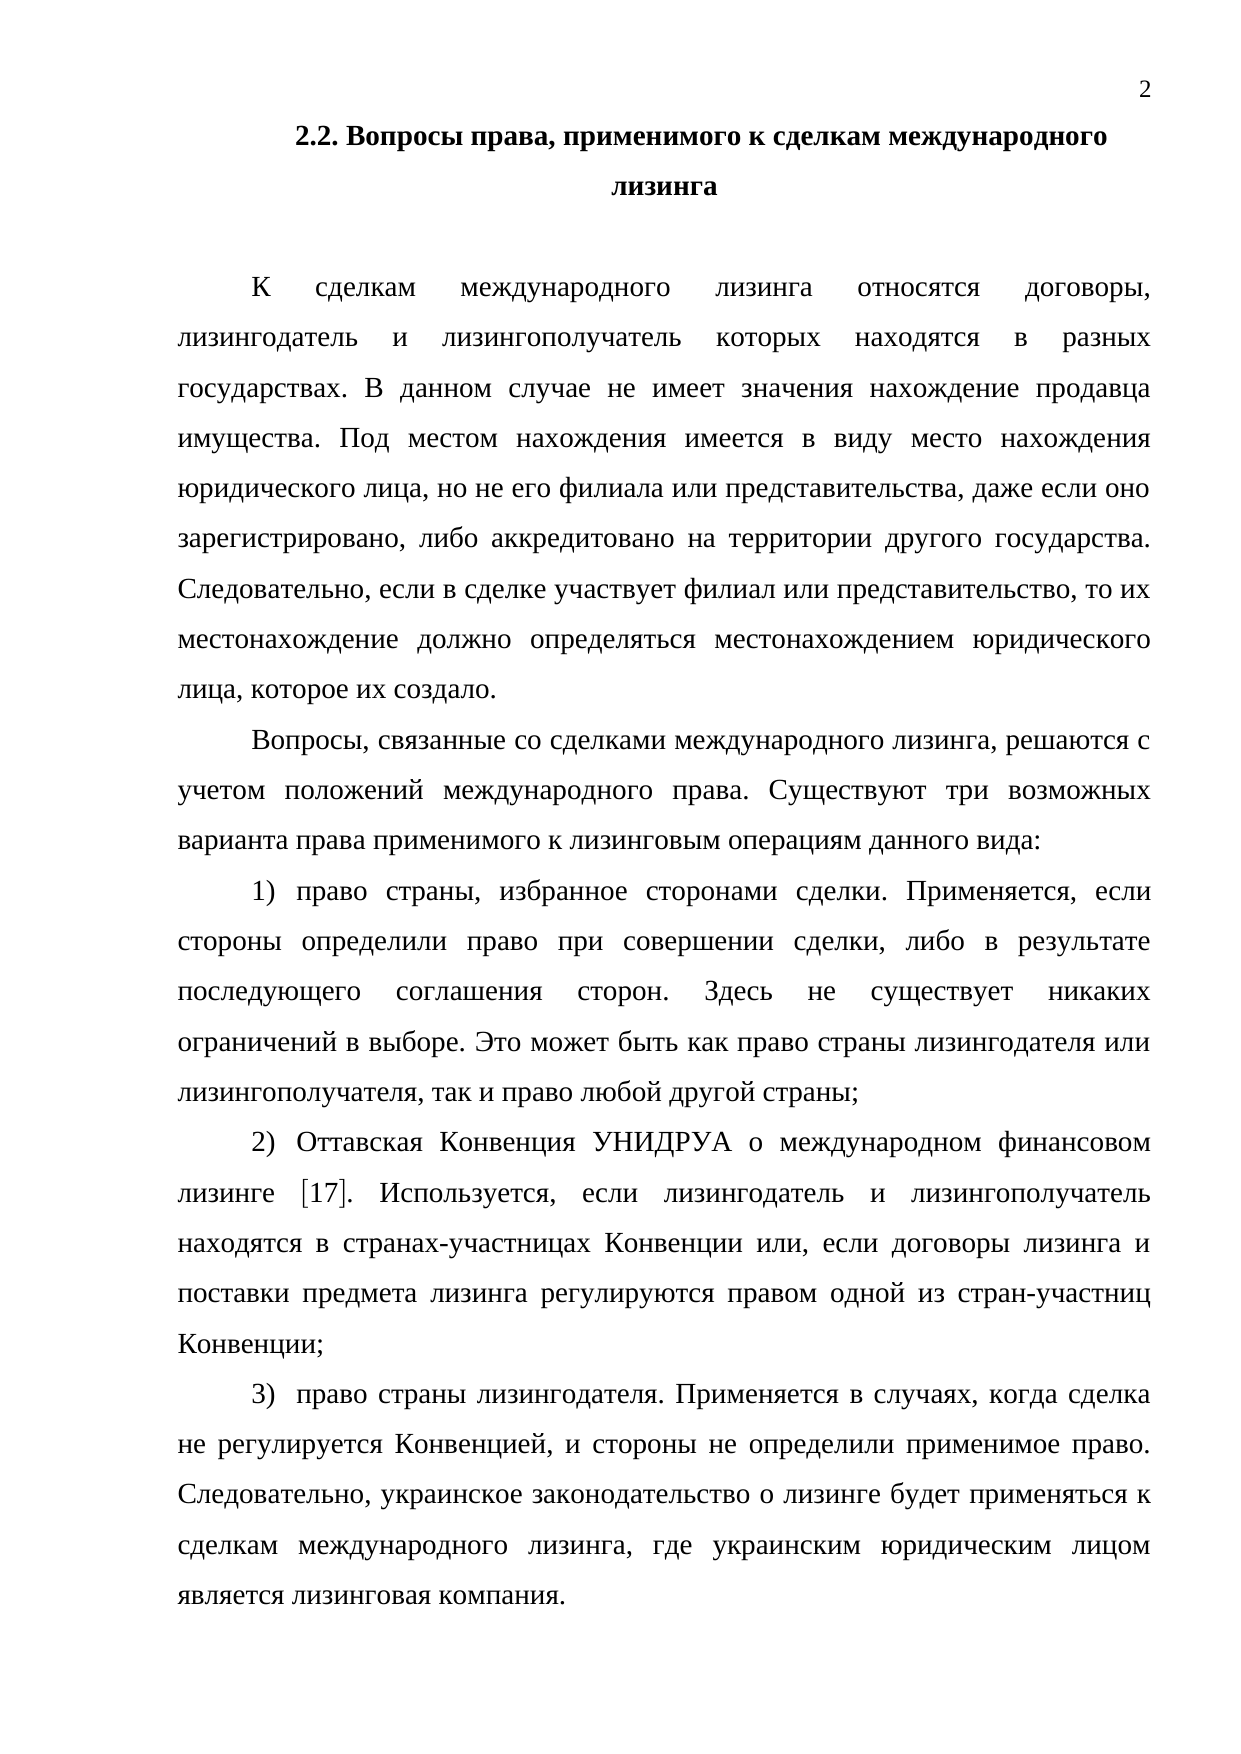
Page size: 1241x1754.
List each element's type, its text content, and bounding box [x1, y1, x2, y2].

text 2.2. Вопросы права, применимого к сделкам международного лизинга [177, 118, 1152, 202]
list право страны лизингодателя. Применяется в случаях, когда сделка не регулируется Конвенцией, и стороны не определили применимое право. Следовательно, украинское законодательство о лизинге будет применяться к сделкам международного лизинга, где украинским юридическим лицом является лизинговая компания. [177, 1376, 1152, 1611]
list право страны, избранное сторонами сделки. Применяется, если стороны определили право при совершении сделки, либо в результате последующего соглашения сторон. Здесь не существует никаких ограничений в выборе. Это может быть как право страны лизингодателя или лизингополучателя, так и право любой другой страны; [177, 873, 1152, 1108]
text Вопросы, связанные со сделками международного лизинга, решаются с учетом положений международного права. Существуют три возможных варианта права применимого к лизинговым операциям данного вида: [177, 722, 1152, 856]
text К сделкам международного лизинга относятся договоры, лизингодатель и лизингополучатель которых находятся в разных государствах. В данном случае не имеет значения нахождение продавца имущества. Под местом нахождения имеется в виду место нахождения юридического лица, но не его филиала или представительства, даже если оно зарегистрировано, либо аккредитовано на территории другого государства. Следовательно, если в сделке участвует филиал или представительство, то их местонахождение должно определяться местонахождением юридического лица, которое их создало. [177, 269, 1152, 705]
list Оттавская Конвенция УНИДРУА о международном финансовом лизинге 17. Используется, если лизингодатель и лизингополучатель находятся в странах-участницах Конвенции или, если договоры лизинга и поставки предмета лизинга регулируются правом одной из стран-участниц Конвенции; [177, 1124, 1152, 1359]
